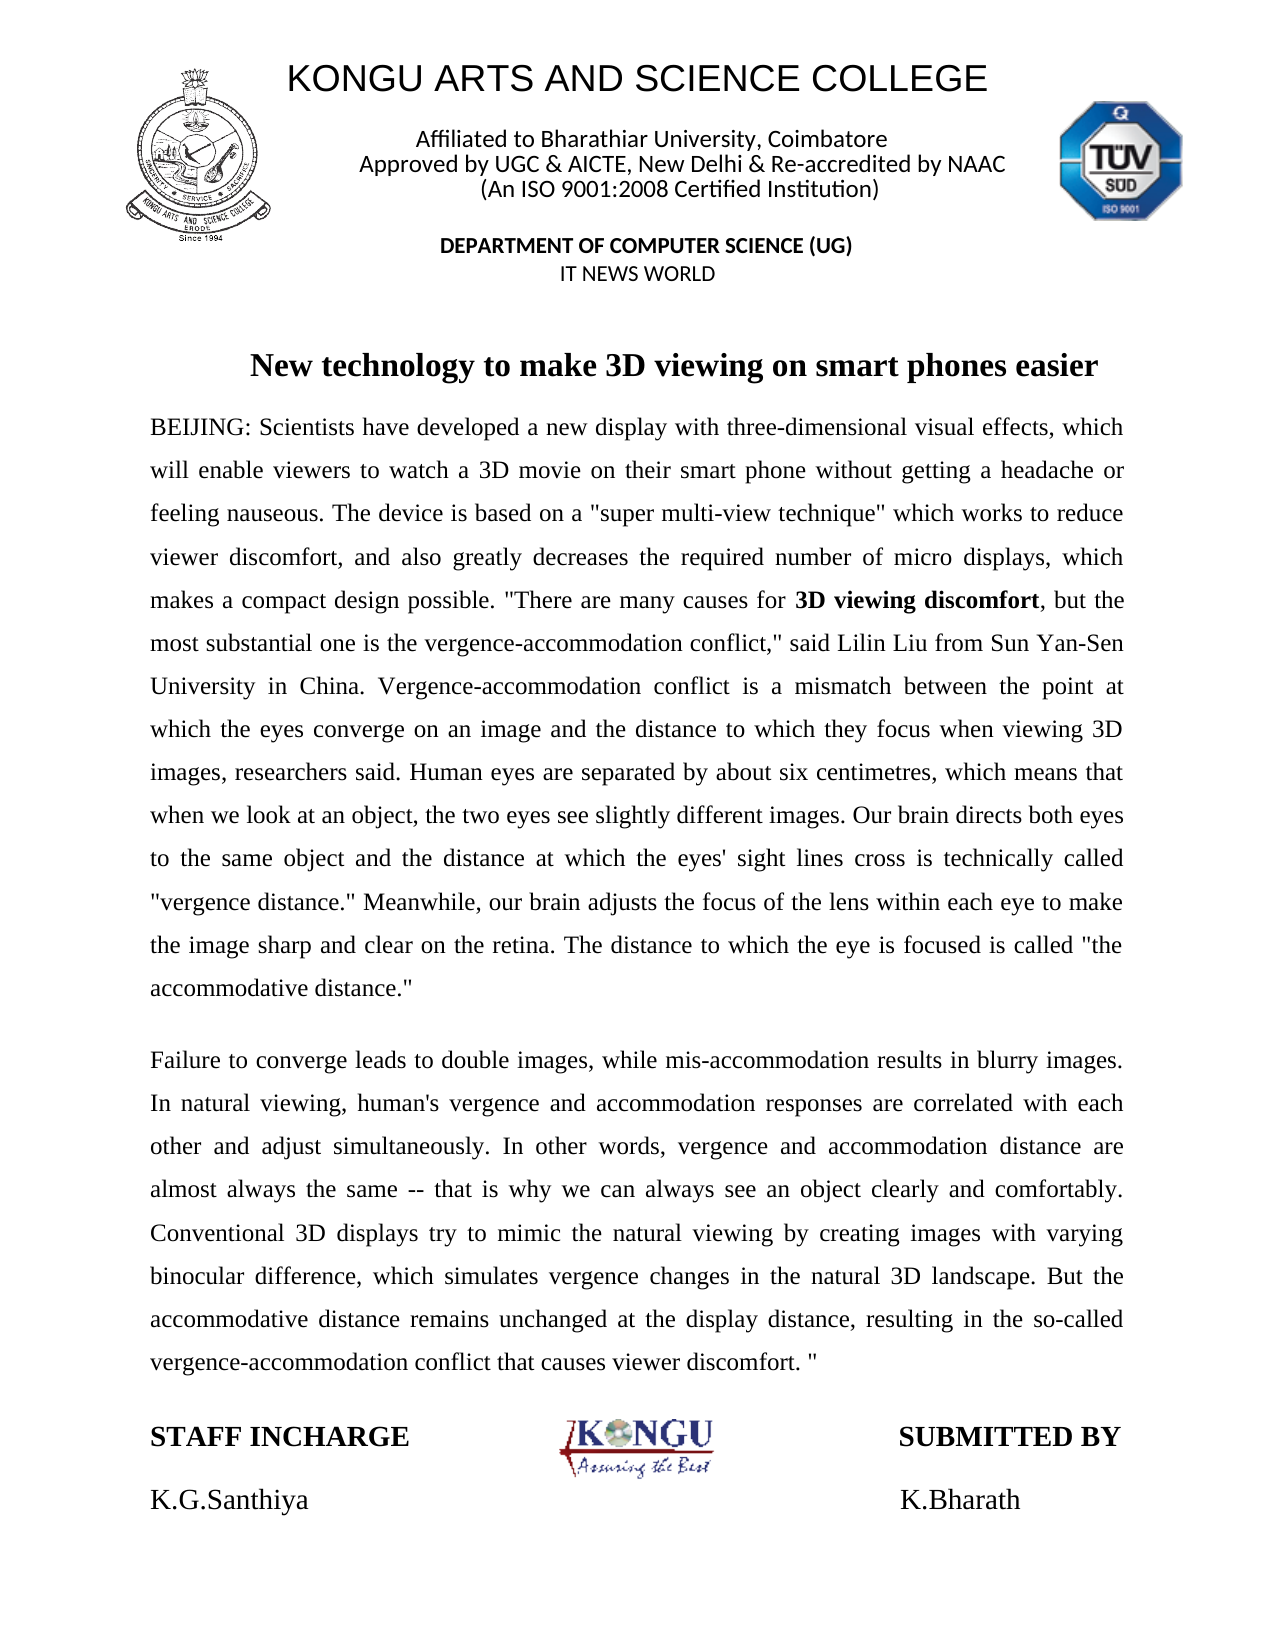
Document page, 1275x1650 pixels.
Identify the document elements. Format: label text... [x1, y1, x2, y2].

text Failure to converge leads to double images, while mis-accommodation results in blurry images. In natural viewing, human's vergence and accommodation responses are correlated with each other and adjust simultaneously. In other words, vergence and accommodation distance are almost always the same -- that is why we can always see an object clearly and comfortably. Conventional 3D displays try to mimic the natural viewing by creating images with varying binocular difference, which simulates vergence changes in the natural 3D landscape. But the accommodative distance remains unchanged at the display distance, resulting in the so-called vergence-accommodation conflict that causes viewer discomfort. " [150, 1045, 1125, 1376]
text DEPARTMENT OF COMPUTER SCIENCE (UG) [150, 232, 1125, 259]
text IT NEWS WORLD [150, 259, 1125, 288]
text STAFF INCHARGE SUBMITTED BY [150, 1419, 1125, 1453]
picture [1059, 101, 1183, 221]
text Approved by UGC & AICTE, New Delhi & Re-accredited by NAAC [272, 152, 1125, 177]
text New technology to make 3D viewing on smart phones easier [150, 345, 1125, 383]
text (An ISO 9001:2008 Certified Institution) [272, 177, 1125, 202]
text BEIJING: Scientists have developed a new display with three-dimensional visual effects, which will enable viewers to watch a 3D movie on their smart phone without getting a headache or feeling nauseous. The device is based on a "super multi-view technique" which works to reduce viewer discomfort, and also greatly decreases the required number of micro displays, which makes a compact design possible. "There are many causes for 3D viewing discomfort, but the most substantial one is the vergence-accommodation conflict," said Lilin Liu from Sun Yan-Sen University in China. Vergence-accommodation conflict is a mismatch between the point at which the eyes converge on an image and the distance to which they focus when viewing 3D images, researchers said. Human eyes are separated by about six centimetres, which means that when we look at an object, the two eyes see slightly different images. Our brain directs both eyes to the same object and the distance at which the eyes' sight lines cross is technically called "vergence distance." Meanwhile, our brain adjusts the focus of the lens within each eye to make the image sharp and clear on the retina. The distance to which the eye is focused is called "the accommodative distance." [150, 412, 1125, 1002]
text Affiliated to Bharathiar University, Coimbatore [272, 127, 1125, 152]
text K.G.Santhiya K.Bharath [150, 1482, 1125, 1516]
picture [559, 1453, 716, 1482]
picture [123, 65, 272, 243]
text KONGU ARTS AND SCIENCE COLLEGE [150, 56, 1125, 99]
